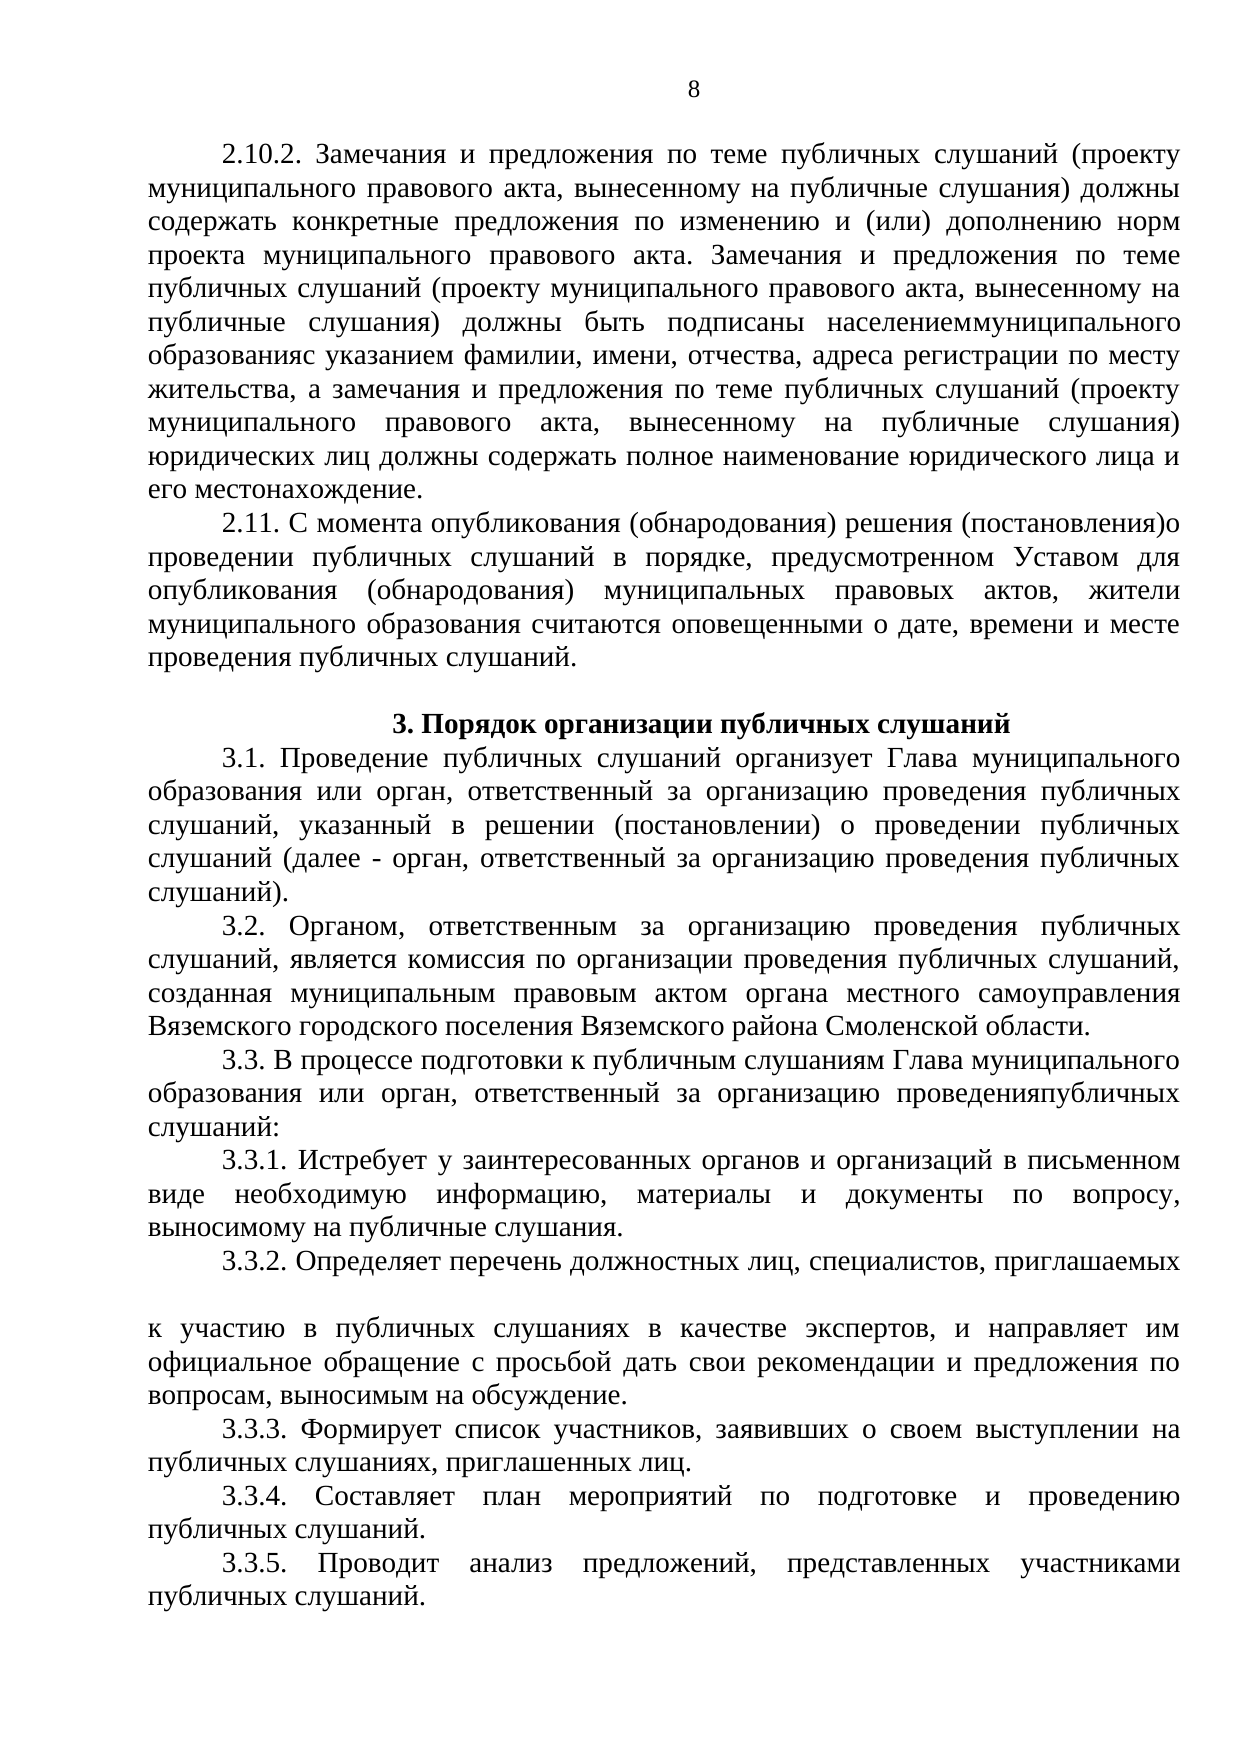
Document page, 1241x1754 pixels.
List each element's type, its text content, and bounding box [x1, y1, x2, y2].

text 3.3.4. Составляет план мероприятий по подготовке и проведению публичных слушаний. [148, 1478, 1181, 1545]
text 3.1. Проведение публичных слушаний организует Глава муниципального образования или орган, ответственный за организацию проведения публичных слушаний, указанный в решении (постановлении) о проведении публичных слушаний (далее - орган, ответственный за организацию проведения публичных слушаний). [148, 740, 1181, 908]
text 3.3.2. Определяет перечень должностных лиц, специалистов, приглашаемых к участию в публичных слушаниях в качестве экспертов, и направляет им официальное обращение с просьбой дать свои рекомендации и предложения по вопросам, выносимым на обсуждение. [148, 1243, 1181, 1411]
text 3.3. В процессе подготовки к публичным слушаниям Глава муниципального образования или орган, ответственный за организацию проведенияпубличных слушаний: [148, 1042, 1181, 1142]
text 3.3.3. Формирует список участников, заявивших о своем выступлении на публичных слушаниях, приглашенных лиц. [148, 1411, 1181, 1478]
text 3.3.5. Проводит анализ предложений, представленных участниками публичных слушаний. [148, 1545, 1181, 1612]
text 2.10.2. Замечания и предложения по теме публичных слушаний (проекту муниципального правового акта, вынесенному на публичные слушания) должны содержать конкретные предложения по изменению и (или) дополнению норм проекта муниципального правового акта. Замечания и предложения по теме публичных слушаний (проекту муниципального правового акта, вынесенному на публичные слушания) должны быть подписаны населениеммуниципального образованияс указанием фамилии, имени, отчества, адреса регистрации по месту жительства, а замечания и предложения по теме публичных слушаний (проекту муниципального правового акта, вынесенному на публичные слушания) юридических лиц должны содержать полное наименование юридического лица и его местонахождение. [148, 136, 1181, 505]
text 3.2. Органом, ответственным за организацию проведения публичных слушаний, является комиссия по организации проведения публичных слушаний, созданная муниципальным правовым актом органа местного самоуправления Вяземского городского поселения Вяземского района Смоленской области. [148, 908, 1181, 1042]
text 3.3.1. Истребует у заинтересованных органов и организаций в письменном виде необходимую информацию, материалы и документы по вопросу, выносимому на публичные слушания. [148, 1142, 1181, 1243]
subtitle 3. Порядок организации публичных слушаний [148, 706, 1181, 740]
text 2.11. С момента опубликования (обнародования) решения (постановления)о проведении публичных слушаний в порядке, предусмотренном Уставом для опубликования (обнародования) муниципальных правовых актов, жители муниципального образования считаются оповещенными о дате, времени и месте проведения публичных слушаний. [148, 505, 1181, 673]
